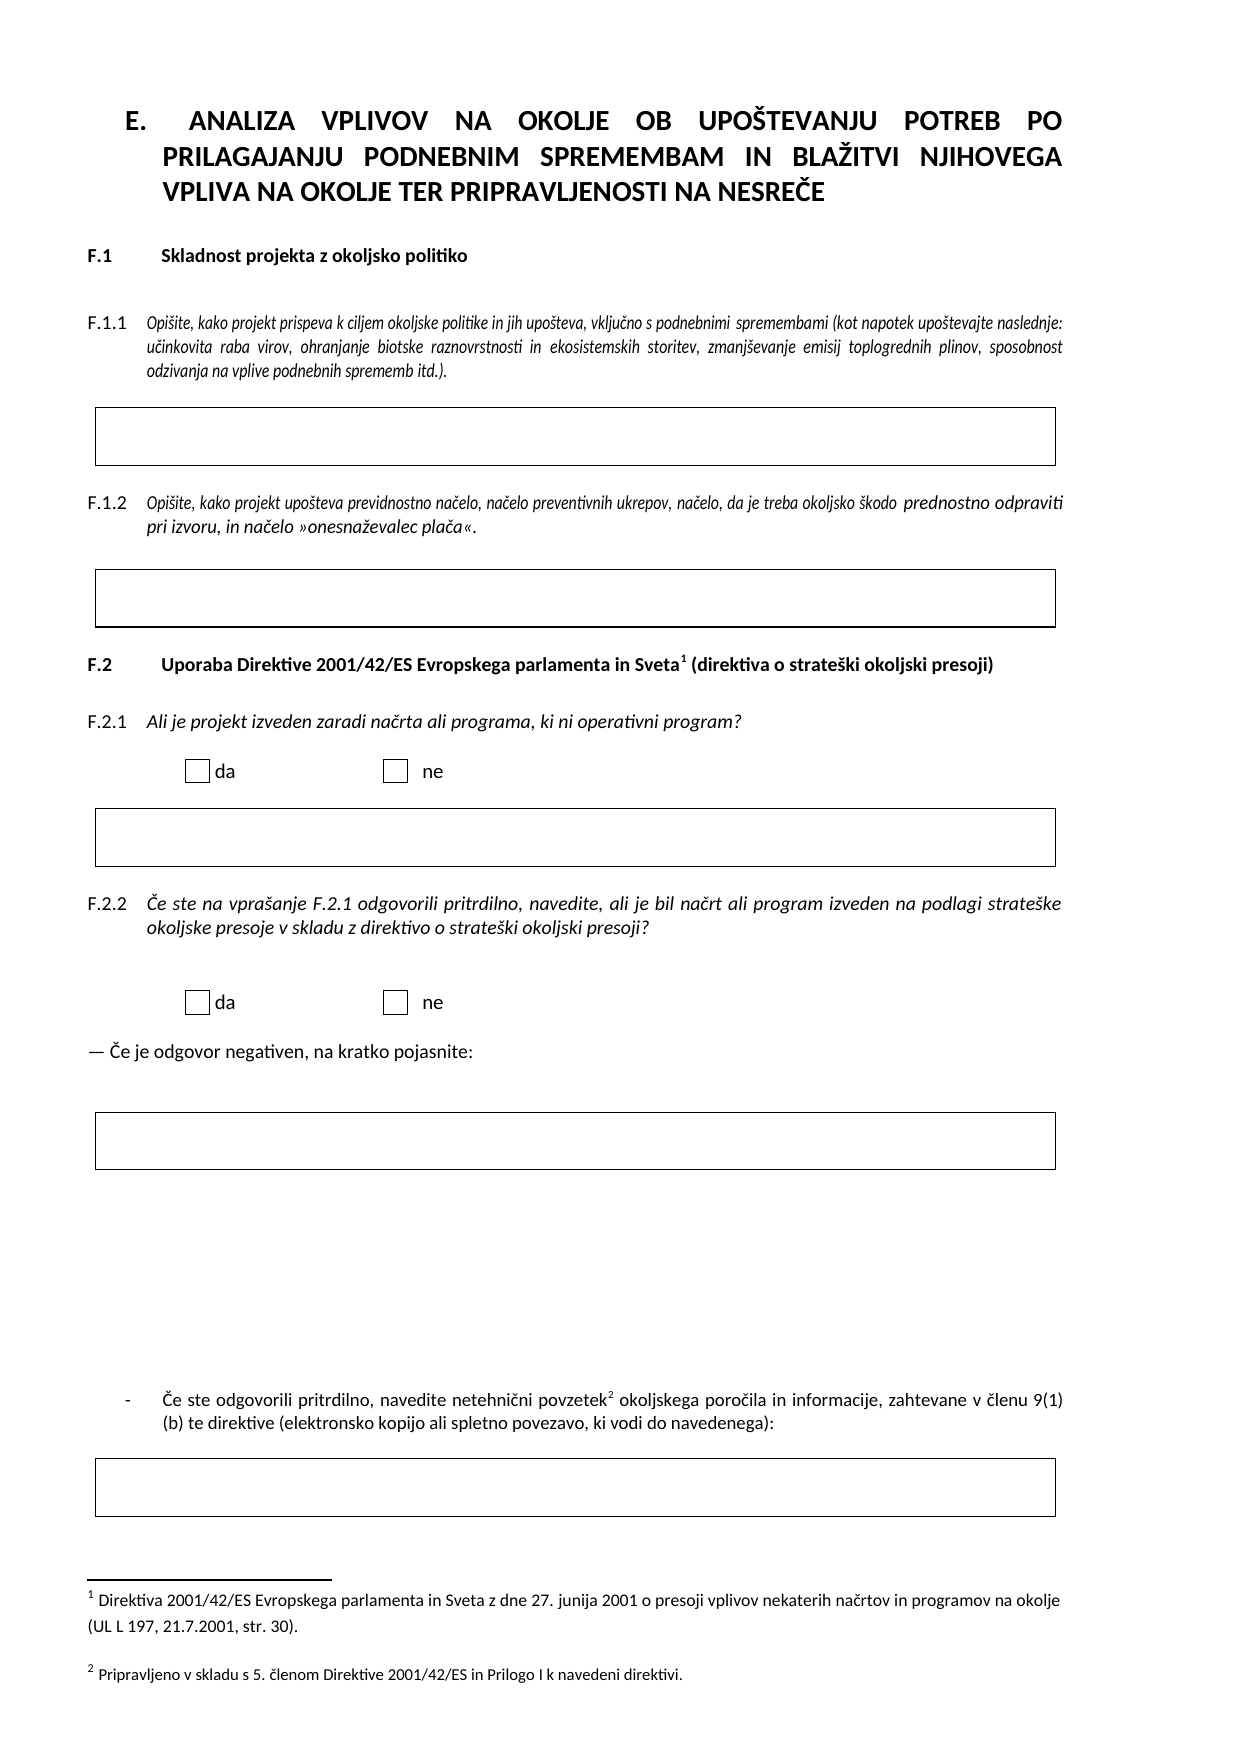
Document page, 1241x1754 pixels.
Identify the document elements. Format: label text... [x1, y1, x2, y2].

table_header [96, 809, 1055, 866]
text F.2.1 Ali je projekt izveden zaradi načrta ali programa, ki ni operativni program? [87, 709, 1063, 734]
text — Če je odgovor negativen, na kratko pojasnite: [87, 1039, 1063, 1063]
list ANALIZA VPLIVOV NA OKOLJE OB UPOŠTEVANJU POTREB PO PRILAGAJANJU PODNEBNIM SPREMEMBAM IN BLAŽITVI NJIHOVEGA VPLIVA NA OKOLJE TER PRIPRAVLJENOSTI NA NESREČE [125, 102, 1063, 209]
text da ne [87, 758, 1063, 783]
text F.1.2 Opišite, kako projekt upošteva previdnostno načelo, načelo preventivnih ukrepov, načelo, da je treba okoljsko škodo prednostno odpraviti pri izvoru, in načelo »onesnaževalec plača«. [87, 490, 1063, 538]
text F.2.2 Če ste na vprašanje F.2.1 odgovorili pritrdilno, navedite, ali je bil načrt ali program izveden na podlagi strateške okoljske presoje v skladu z direktivo o strateški okoljski presoji? [87, 891, 1063, 939]
table_header [96, 1459, 1055, 1516]
text F.1 Skladnost projekta z okoljsko politiko [87, 243, 1011, 267]
text da ne [87, 989, 1063, 1015]
table_header [96, 408, 1055, 465]
list Če ste odgovorili pritrdilno, navedite netehnični povzetek okoljskega poročila in informacije, zahtevane v členu 9(1)(b) te direktive (elektronsko kopijo ali spletno povezavo, ki vodi do navedenega): [125, 1388, 1063, 1434]
text F.2 Uporaba Direktive 2001/42/ES Evropskega parlamenta in Sveta (direktiva o strateški okoljski presoji) [87, 652, 1011, 676]
table_header [96, 1113, 1055, 1169]
table_header [96, 570, 1055, 626]
text F.1.1 Opišite, kako projekt prispeva k ciljem okoljske politike in jih upošteva, vključno s podnebnimi spremembami (kot napotek upoštevajte naslednje: učinkovita raba virov, ohranjanje biotske raznovrstnosti in ekosistemskih storitev, zmanjševanje emisij toplogrednih plinov, sposobnost odzivanja na vplive podnebnih sprememb itd.). [87, 310, 1063, 383]
